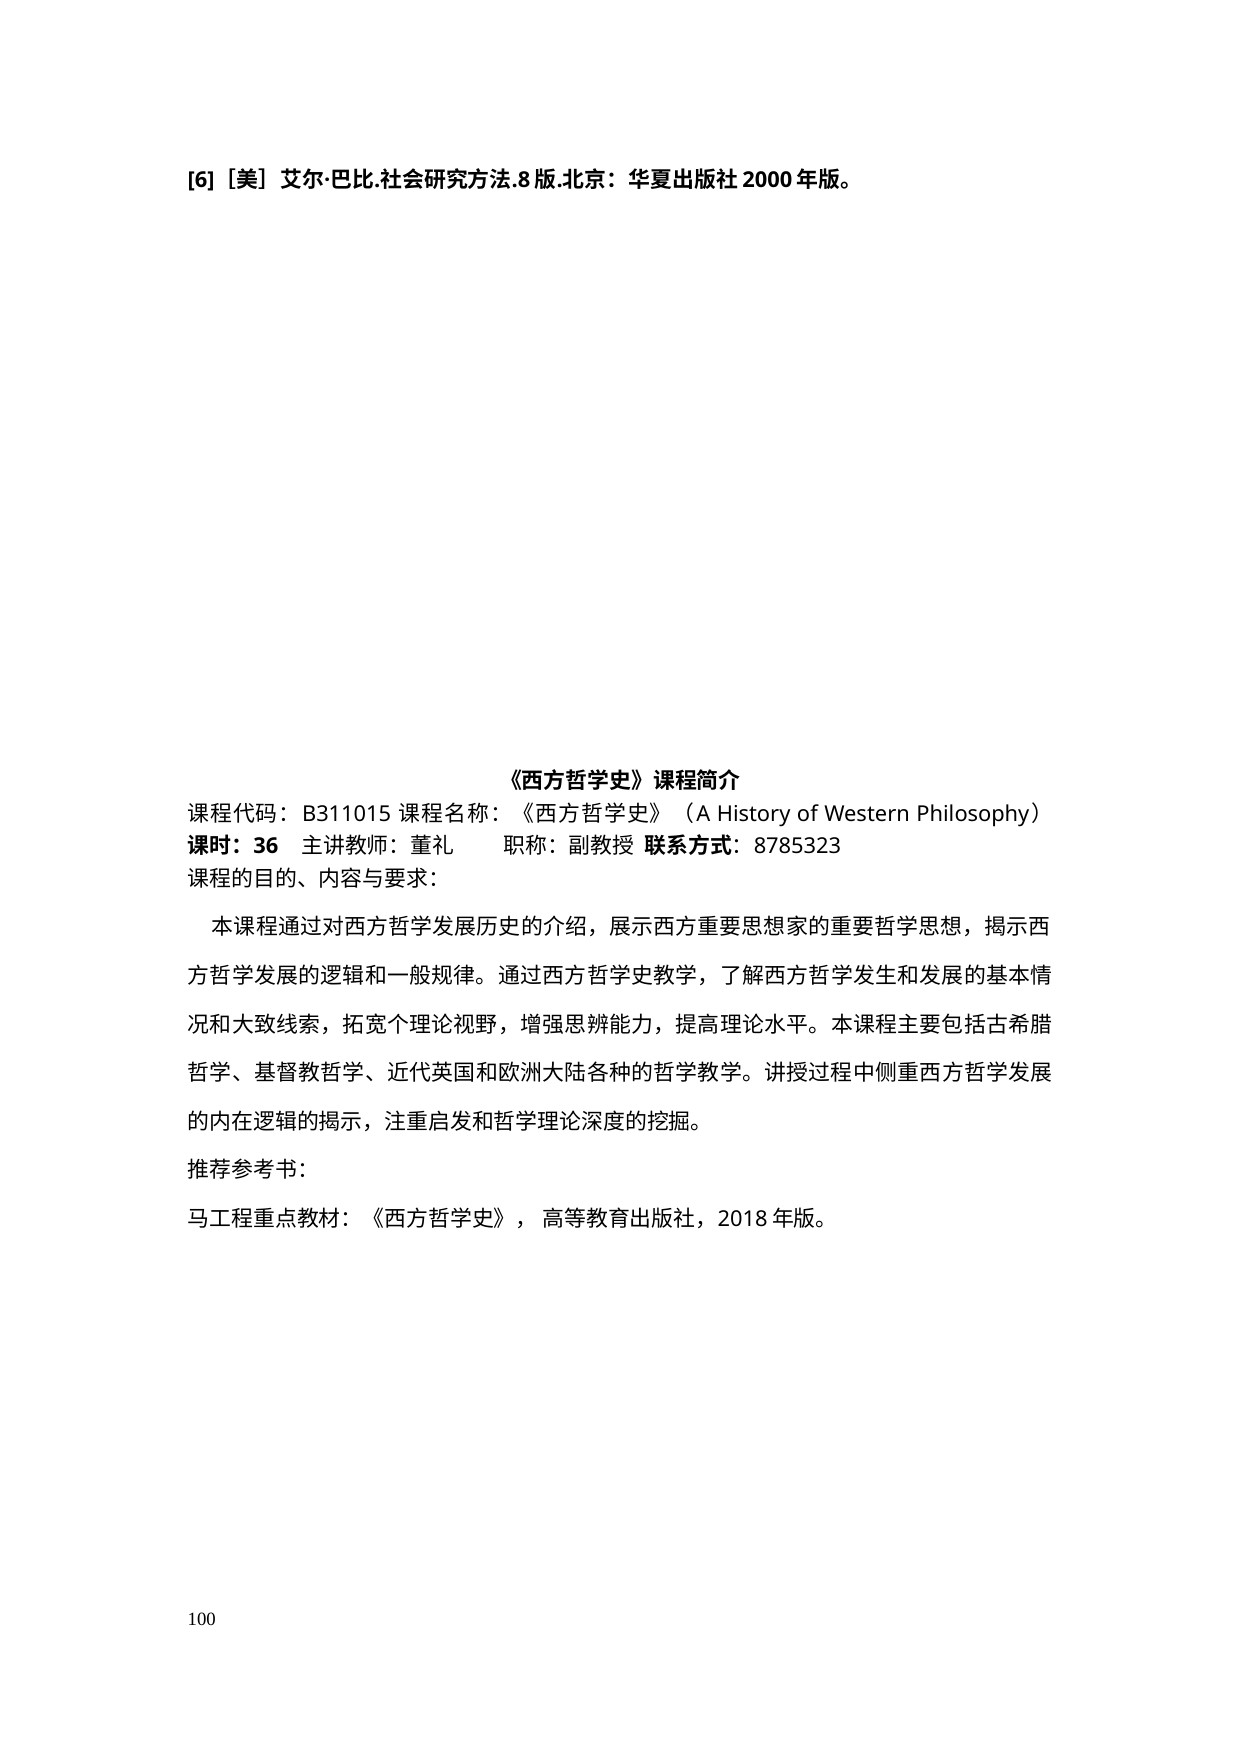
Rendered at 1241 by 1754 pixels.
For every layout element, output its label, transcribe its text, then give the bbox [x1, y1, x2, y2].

text 本课程通过对西方哲学发展历史的介绍，展示西方重要思想家的重要哲学思想，揭示西方哲学发展的逻辑和一般规律。通过西方哲学史教学，了解西方哲学发生和发展的基本情况和大致线索，拓宽个理论视野，增强思辨能力，提高理论水平。本课程主要包括古希腊哲学、基督教哲学、近代英国和欧洲大陆各种的哲学教学。讲授过程中侧重西方哲学发展的内在逻辑的揭示，注重启发和哲学理论深度的挖掘。 [187, 909, 1053, 1136]
text 课程代码：B311015 课程名称：《西方哲学史》（A History of Western Philosophy） 课时：36 主讲教师：董礼 职称：副教授 联系方式：8785323 [187, 795, 1053, 860]
text 马工程重点教材：《西方哲学史》， 高等教育出版社，2018年版。 [187, 1200, 1053, 1233]
text [6]［美］艾尔·巴比.社会研究方法.8版.北京：华夏出版社2000年版。 [187, 162, 1053, 194]
text 课程的目的、内容与要求： [187, 860, 1053, 893]
text 《西方哲学史》课程简介 [187, 763, 1053, 795]
text 推荐参考书： [187, 1152, 1053, 1184]
